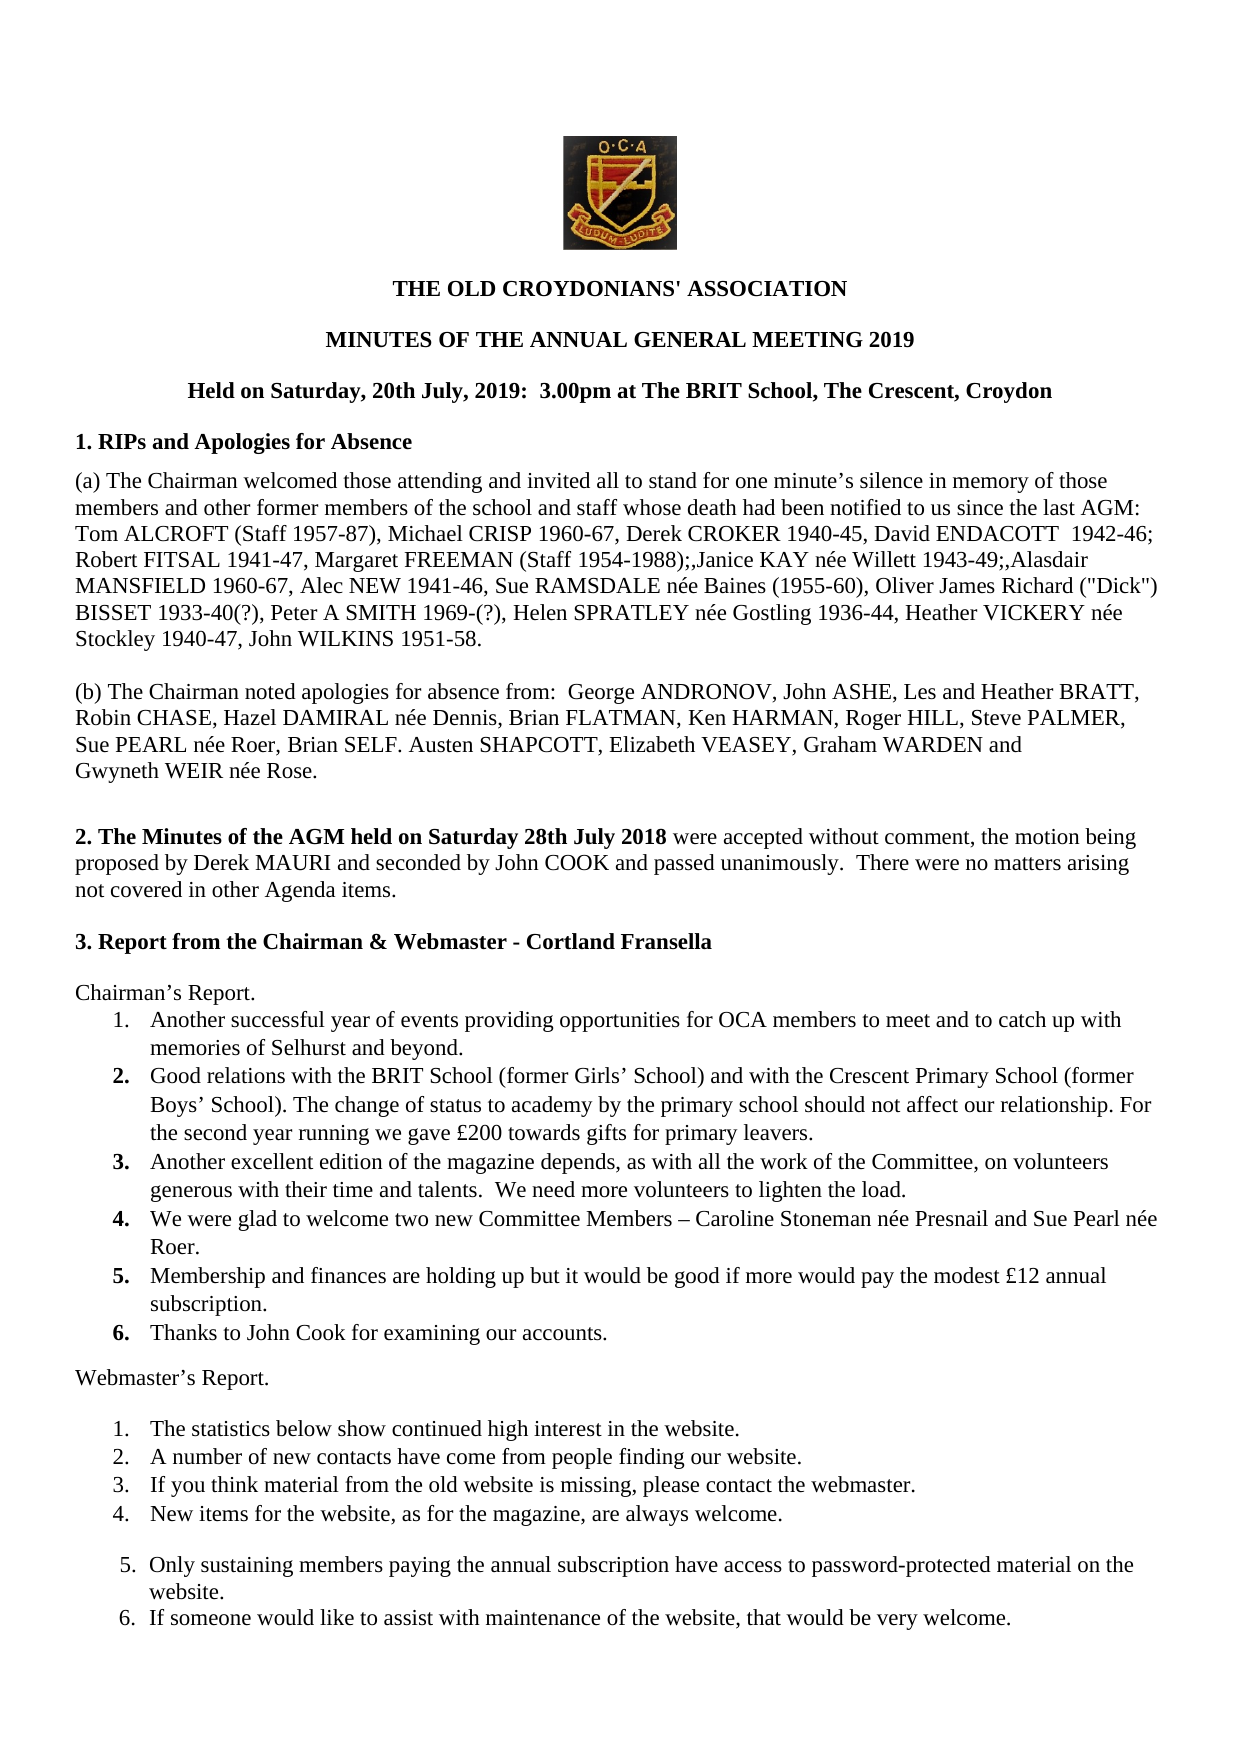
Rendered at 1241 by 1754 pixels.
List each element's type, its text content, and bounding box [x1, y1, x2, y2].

text (b) The Chairman noted apologies for absence from: George ANDRONOV, John ASHE, Les and Heather BRATT, [75, 678, 1165, 704]
list We were glad to welcome two new Committee Members – Caroline Stoneman née Presnail and Sue Pearl née Roer. [112, 1205, 1165, 1259]
list Good relations with the BRIT School (former Girls’ School) and with the Crescent Primary School (former Boys’ School). The change of status to academy by the primary school should not affect our relationship. For the second year running we gave £200 towards gifts for primary leavers. [112, 1063, 1165, 1146]
text (a) The Chairman welcomed those attending and invited all to stand for one minute’s silence in memory of those members and other former members of the school and staff whose death had been notified to us since the last AGM: Tom ALCROFT (Staff 1957-87), Michael CRISP 1960-67, Derek CROKER 1940-45, David ENDACOTT 1942-46; Robert FITSAL 1941-47, Margaret FREEMAN (Staff 1954-1988);,Janice KAY née Willett 1943-49;,Alasdair MANSFIELD 1960-67, Alec NEW 1941-46, Sue RAMSDALE née Baines (1955-60), Oliver James Richard ("Dick") BISSET 1933-40(?), Peter A SMITH 1969-(?), Helen SPRATLEY née Gostling 1936-44, Heather VICKERY née Stockley 1940-47, John WILKINS 1951-58. [75, 467, 1165, 652]
list New items for the website, as for the magazine, are always welcome. [112, 1500, 1165, 1526]
text THE OLD CROYDONIANS' ASSOCIATION [75, 274, 1165, 301]
list A number of new contacts have come from people finding our website. [112, 1443, 1165, 1469]
text Webmaster’s Report. [75, 1364, 1165, 1390]
list Another excellent edition of the magazine depends, as with all the work of the Committee, on volunteers generous with their time and talents. We need more volunteers to lighten the load. [112, 1148, 1165, 1203]
text 3. Report from the Chairman & Webmaster - Cortland Fransella [75, 928, 1165, 955]
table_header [75, 1545, 1165, 1663]
picture [563, 136, 677, 250]
text Gwyneth WEIR née Rose. [75, 757, 1165, 783]
text MINUTES OF THE ANNUAL GENERAL MEETING 2019 [75, 326, 1165, 352]
text Held on Saturday, 20th July, 2019: 3.00pm at The BRIT School, The Crescent, Croydon [75, 377, 1165, 403]
list Thanks to John Cook for examining our accounts. [112, 1318, 1165, 1345]
text Robin CHASE, Hazel DAMIRAL née Dennis, Brian FLATMAN, Ken HARMAN, Roger HILL, Steve PALMER, Sue PEARL née Roer, Brian SELF. Austen SHAPCOTT, Elizabeth VEASEY, Graham WARDEN and [75, 704, 1165, 757]
text Chairman’s Report. [75, 979, 1165, 1006]
list The statistics below show continued high interest in the website. [112, 1415, 1165, 1441]
list Another successful year of events providing opportunities for OCA members to meet and to catch up with memories of Selhurst and beyond. [112, 1006, 1165, 1061]
text 1. RIPs and Apologies for Absence [75, 428, 1165, 454]
text 2. The Minutes of the AGM held on Saturday 28th July 2018 were accepted without comment, the motion being proposed by Derek MAURI and seconded by John COOK and passed unanimously. There were no matters arising not covered in other Agenda items. [75, 823, 1165, 902]
list Membership and finances are holding up but it would be good if more would pay the modest £12 annual subscription. [112, 1262, 1165, 1316]
list If you think material from the old website is missing, please contact the webmaster. [112, 1472, 1165, 1498]
